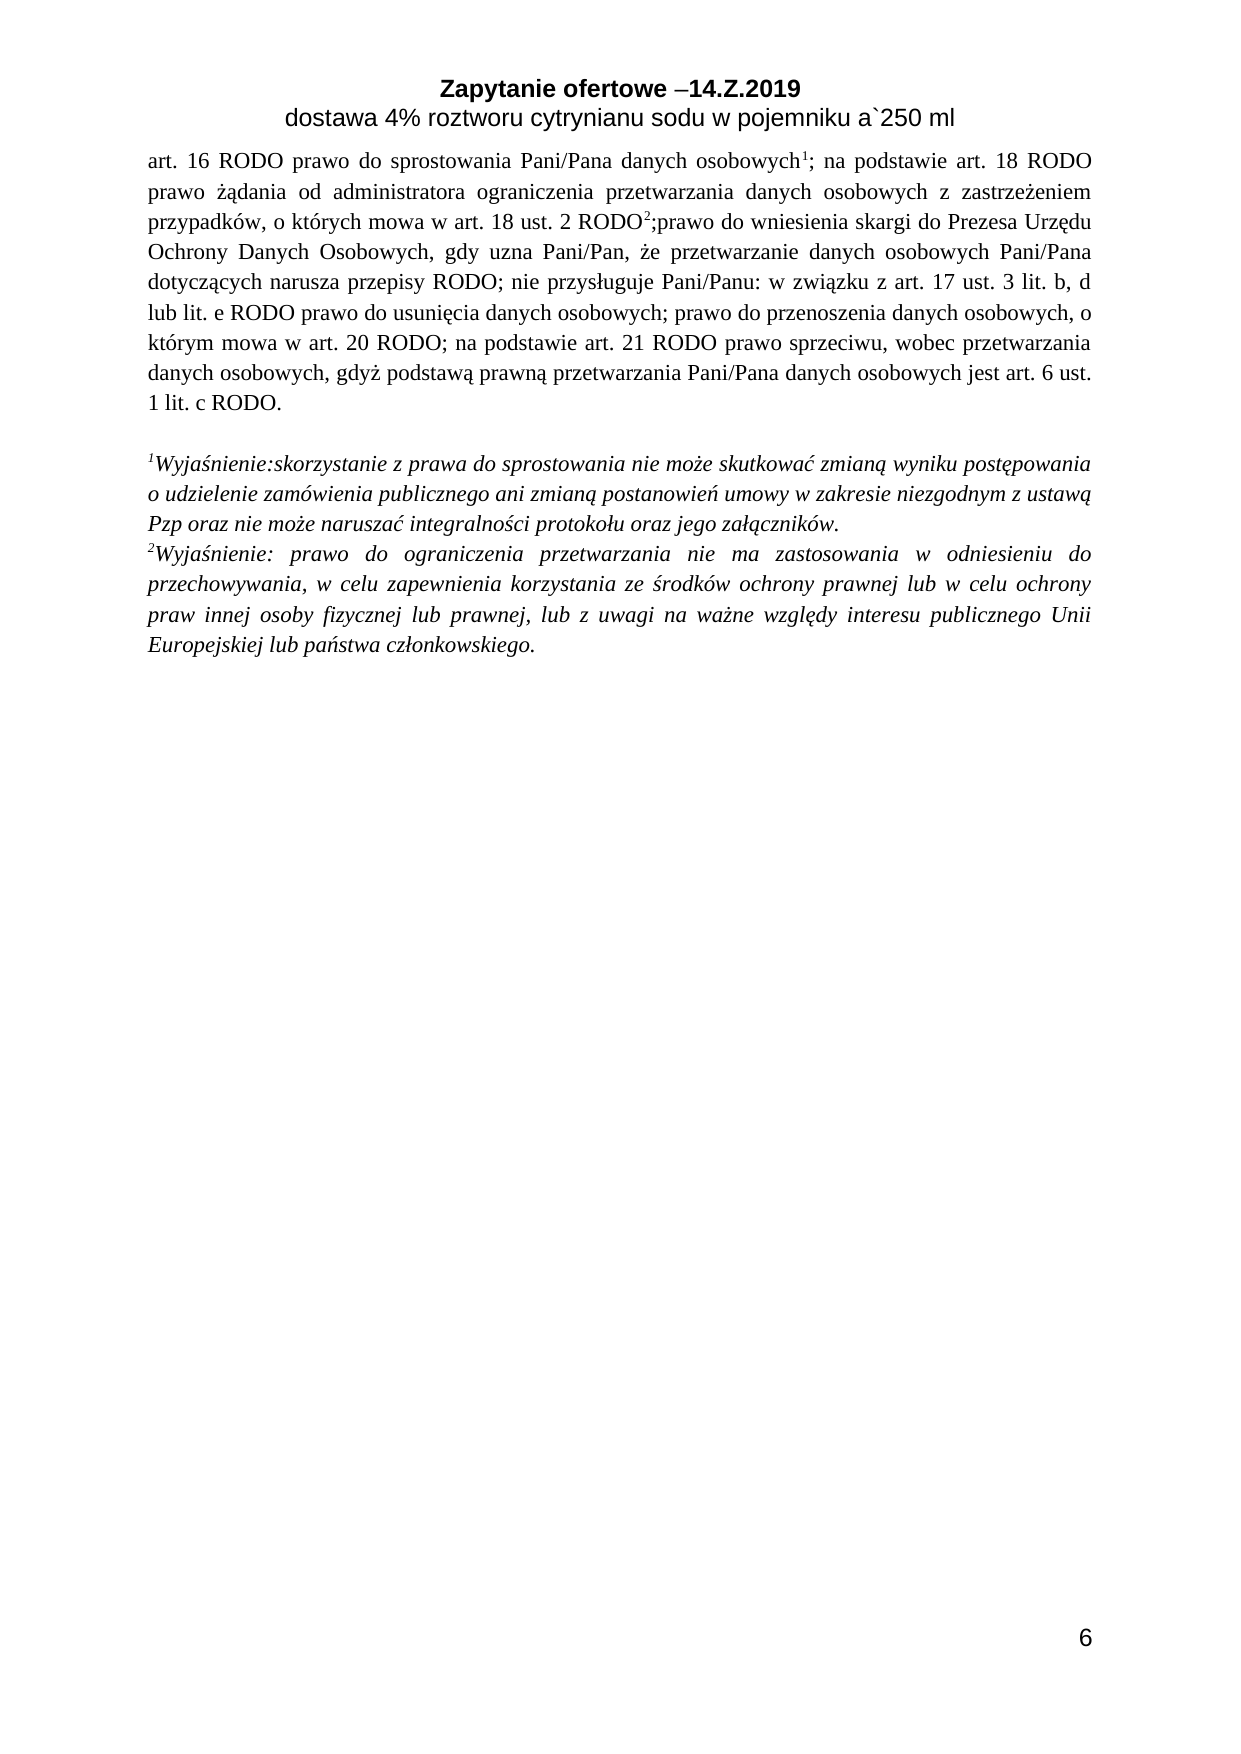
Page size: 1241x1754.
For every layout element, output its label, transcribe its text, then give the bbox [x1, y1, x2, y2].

text 2Wyjaśnienie: prawo do ograniczenia przetwarzania nie ma zastosowania w odniesieniu do przechowywania, w celu zapewnienia korzystania ze środków ochrony prawnej lub w celu ochrony praw innej osoby fizycznej lub prawnej, lub z uwagi na ważne względy interesu publicznego Unii Europejskiej lub państwa członkowskiego. [148, 540, 1093, 657]
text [148, 148, 1093, 416]
text 1Wyjaśnienie:skorzystanie z prawa do sprostowania nie może skutkować zmianą wyniku postępowania o udzielenie zamówienia publicznego ani zmianą postanowień umowy w zakresie niezgodnym z ustawą Pzp oraz nie może naruszać integralności protokołu oraz jego załączników. [148, 450, 1093, 536]
